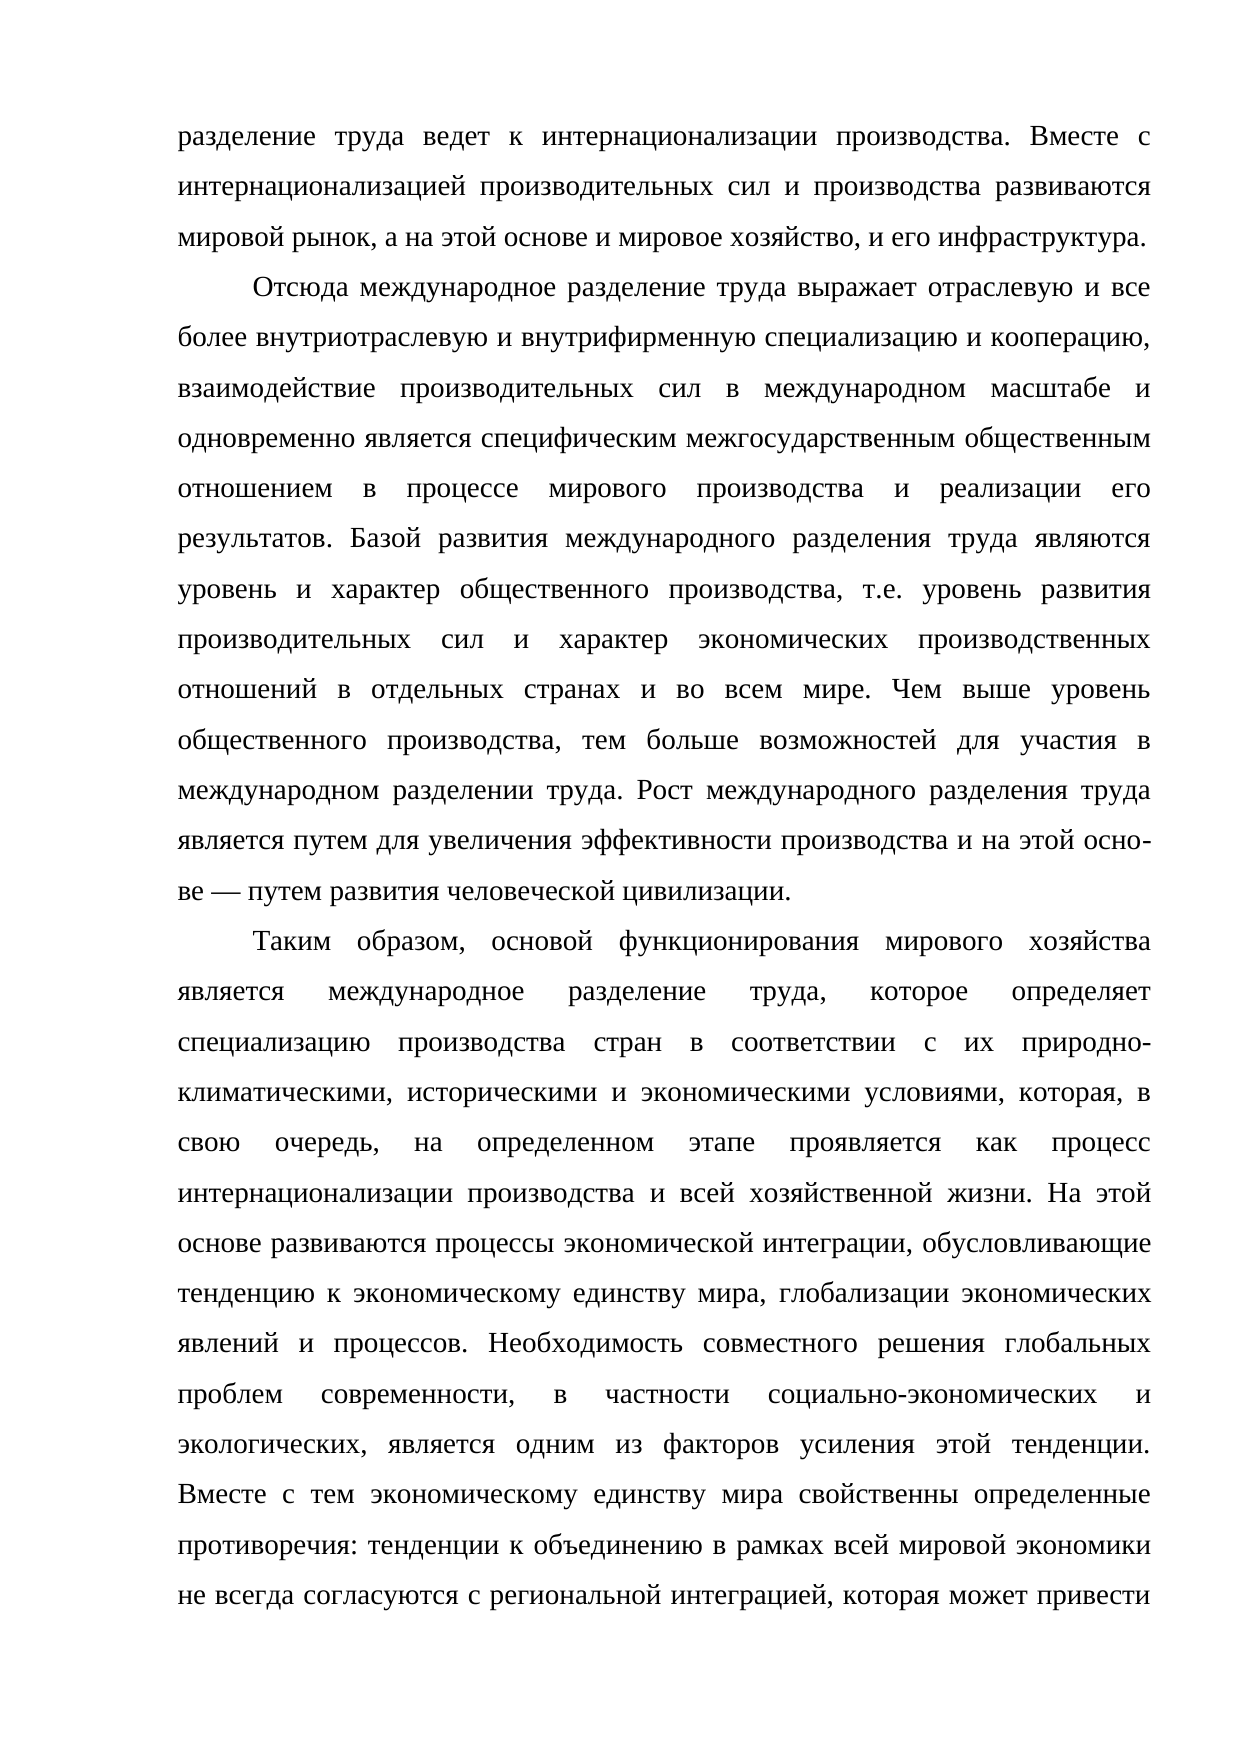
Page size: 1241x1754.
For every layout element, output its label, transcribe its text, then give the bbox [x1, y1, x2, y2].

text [177, 118, 1152, 252]
text Отсюда международное разделение труда выражает отраслевую и все более внутриотраслевую и внутрифирменную специализацию и кооперацию, взаимодействие производительных сил в международном масштабе и одновременно является специфическим межгосударственным общественным отношением в процессе мирового производства и реализации его результатов. Базой развития международного разделения труда являются уровень и характер общественного производства, т.е. уровень развития производительных сил и характер экономических производственных отношений в отдельных странах и во всем мире. Чем выше уровень общественного производства, тем больше возможностей для участия в международном разделении труда. Рост международного разделения труда является путем для увеличения эффективности производства и на этой основе — путем развития человеческой цивилизации. [177, 269, 1152, 906]
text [177, 923, 1152, 1611]
